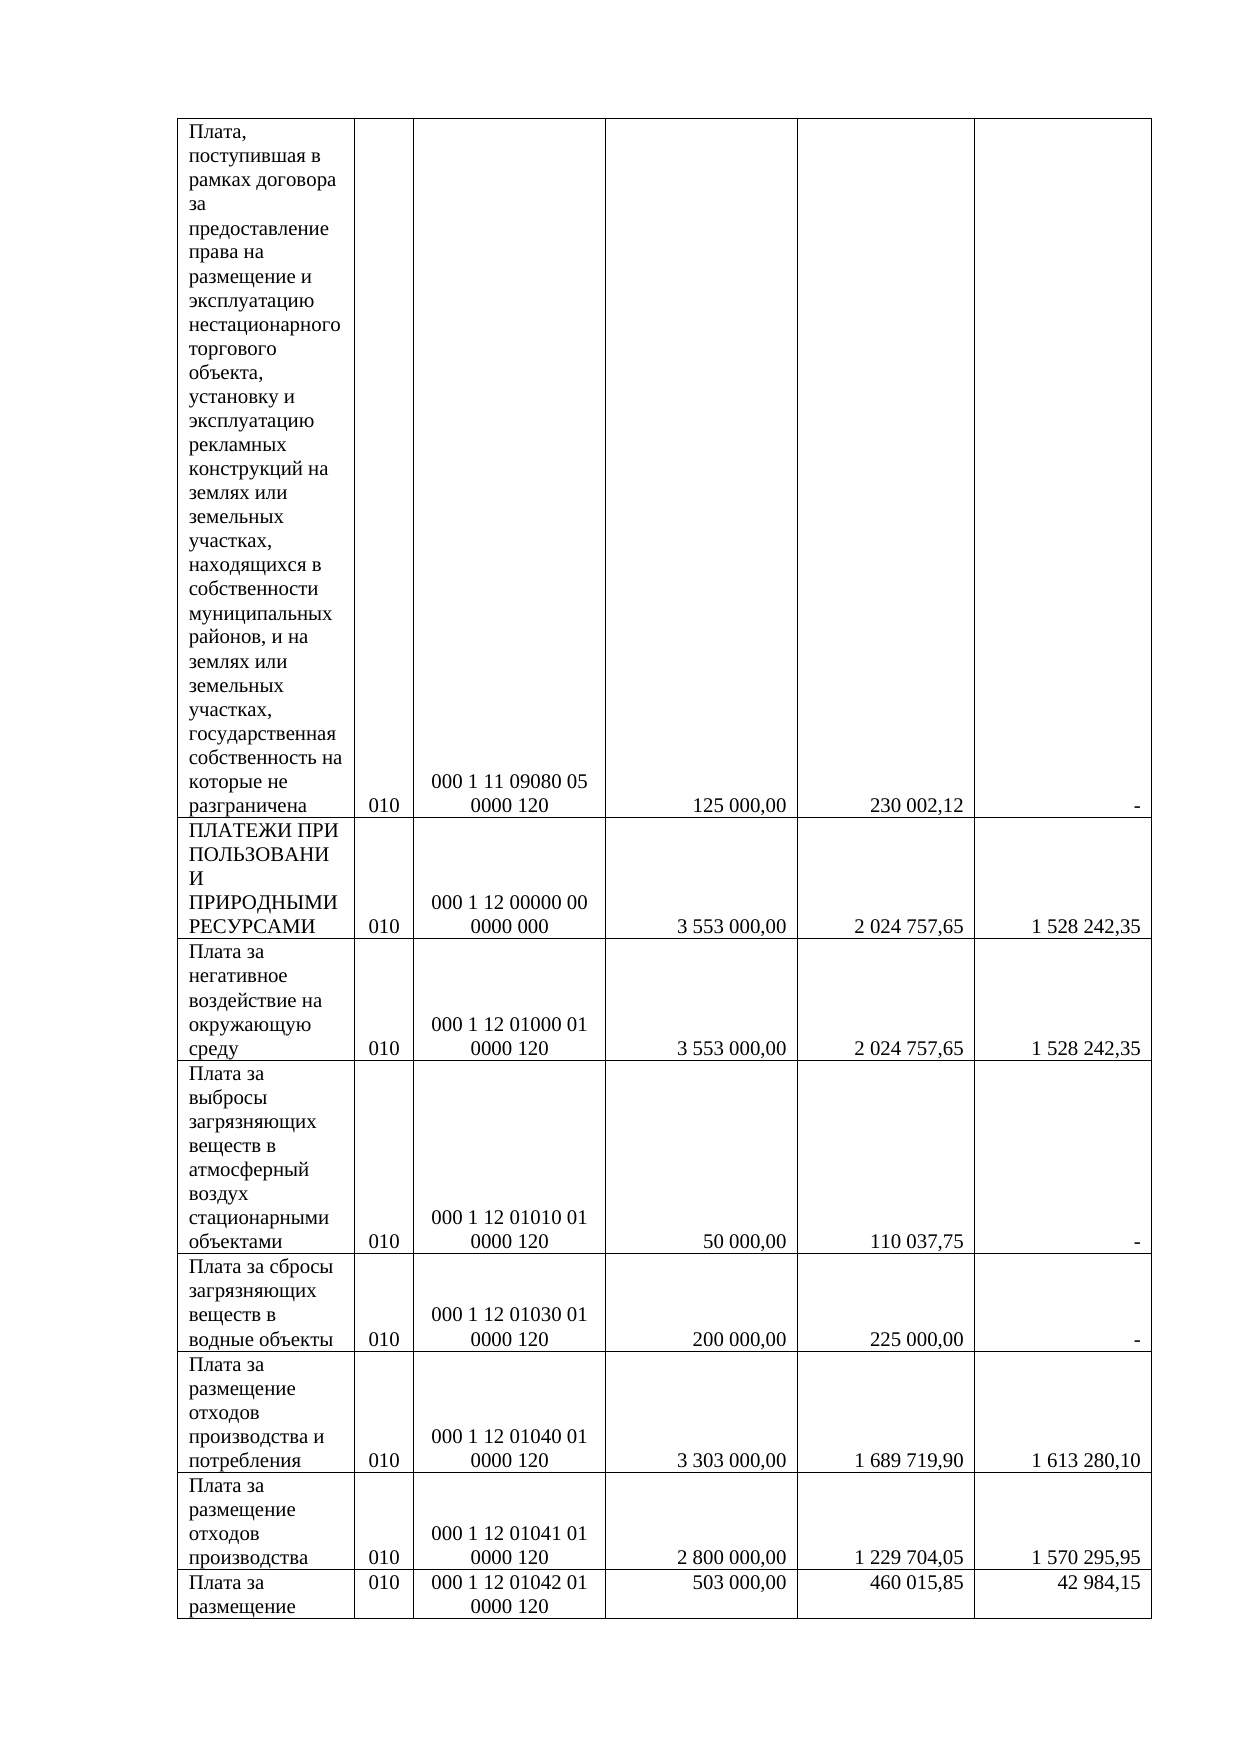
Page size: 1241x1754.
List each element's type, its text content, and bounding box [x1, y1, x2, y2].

table_cell 000 1 12 01000 01 0000 120 [414, 939, 605, 1060]
table_cell 503 000,00 [606, 1570, 797, 1618]
table_cell - [975, 1061, 1151, 1253]
table_cell 3 303 000,00 [606, 1352, 797, 1472]
table_cell 225 000,00 [798, 1254, 974, 1351]
table_cell 010 [355, 1254, 413, 1351]
table_cell Плата за выбросы загрязняющих веществ в атмосферный воздух стационарными объектами [178, 1061, 354, 1253]
table_cell 1 528 242,35 [975, 818, 1151, 938]
table_cell 1 528 242,35 [975, 939, 1151, 1060]
table_cell 1 229 704,05 [798, 1473, 974, 1569]
table_cell 3 553 000,00 [606, 939, 797, 1060]
table_cell 000 1 11 09080 05 0000 120 [414, 119, 605, 817]
table_cell ПЛАТЕЖИ ПРИ ПОЛЬЗОВАНИИ ПРИРОДНЫМИ РЕСУРСАМИ [178, 818, 354, 938]
table_cell 010 [355, 1570, 413, 1618]
table_cell 460 015,85 [798, 1570, 974, 1618]
table_cell 3 553 000,00 [606, 818, 797, 938]
table_cell 010 [355, 818, 413, 938]
table_cell - [975, 1254, 1151, 1351]
table_cell 010 [355, 119, 413, 817]
table_cell Плата за сбросы загрязняющих веществ в водные объекты [178, 1254, 354, 1351]
table_cell 010 [355, 939, 413, 1060]
table_cell 010 [355, 1352, 413, 1472]
table_cell 010 [355, 1061, 413, 1253]
table_cell 125 000,00 [606, 119, 797, 817]
table_cell 000 1 12 01041 01 0000 120 [414, 1473, 605, 1569]
table_cell 2 024 757,65 [798, 818, 974, 938]
table_cell 42 984,15 [975, 1570, 1151, 1618]
table_cell 010 [355, 1473, 413, 1569]
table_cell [178, 1570, 354, 1618]
table_cell 200 000,00 [606, 1254, 797, 1351]
table_cell 50 000,00 [606, 1061, 797, 1253]
table_cell Плата за негативное воздействие на окружающую среду [178, 939, 354, 1060]
table_cell 2 024 757,65 [798, 939, 974, 1060]
table_cell 000 1 12 00000 00 0000 000 [414, 818, 605, 938]
table_cell Плата за размещение отходов производства и потребления [178, 1352, 354, 1472]
table_cell 000 1 12 01040 01 0000 120 [414, 1352, 605, 1472]
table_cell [414, 1570, 605, 1618]
table_cell - [975, 119, 1151, 817]
table_cell 1 570 295,95 [975, 1473, 1151, 1569]
table_cell 000 1 12 01030 01 0000 120 [414, 1254, 605, 1351]
table_cell 1 689 719,90 [798, 1352, 974, 1472]
table_cell 230 002,12 [798, 119, 974, 817]
table_cell Плата, поступившая в рамках договора за предоставление права на размещение и эксплуатацию нестационарного торгового объекта, установку и эксплуатацию рекламных конструкций на землях или земельных участках, находящихся в собственности муниципальных районов, и на землях или земельных участках, государственная собственность на которые не разграничена [178, 119, 354, 817]
table_cell 2 800 000,00 [606, 1473, 797, 1569]
table_cell Плата за размещение отходов производства [178, 1473, 354, 1569]
table_cell 110 037,75 [798, 1061, 974, 1253]
table_cell 000 1 12 01010 01 0000 120 [414, 1061, 605, 1253]
table_cell 1 613 280,10 [975, 1352, 1151, 1472]
